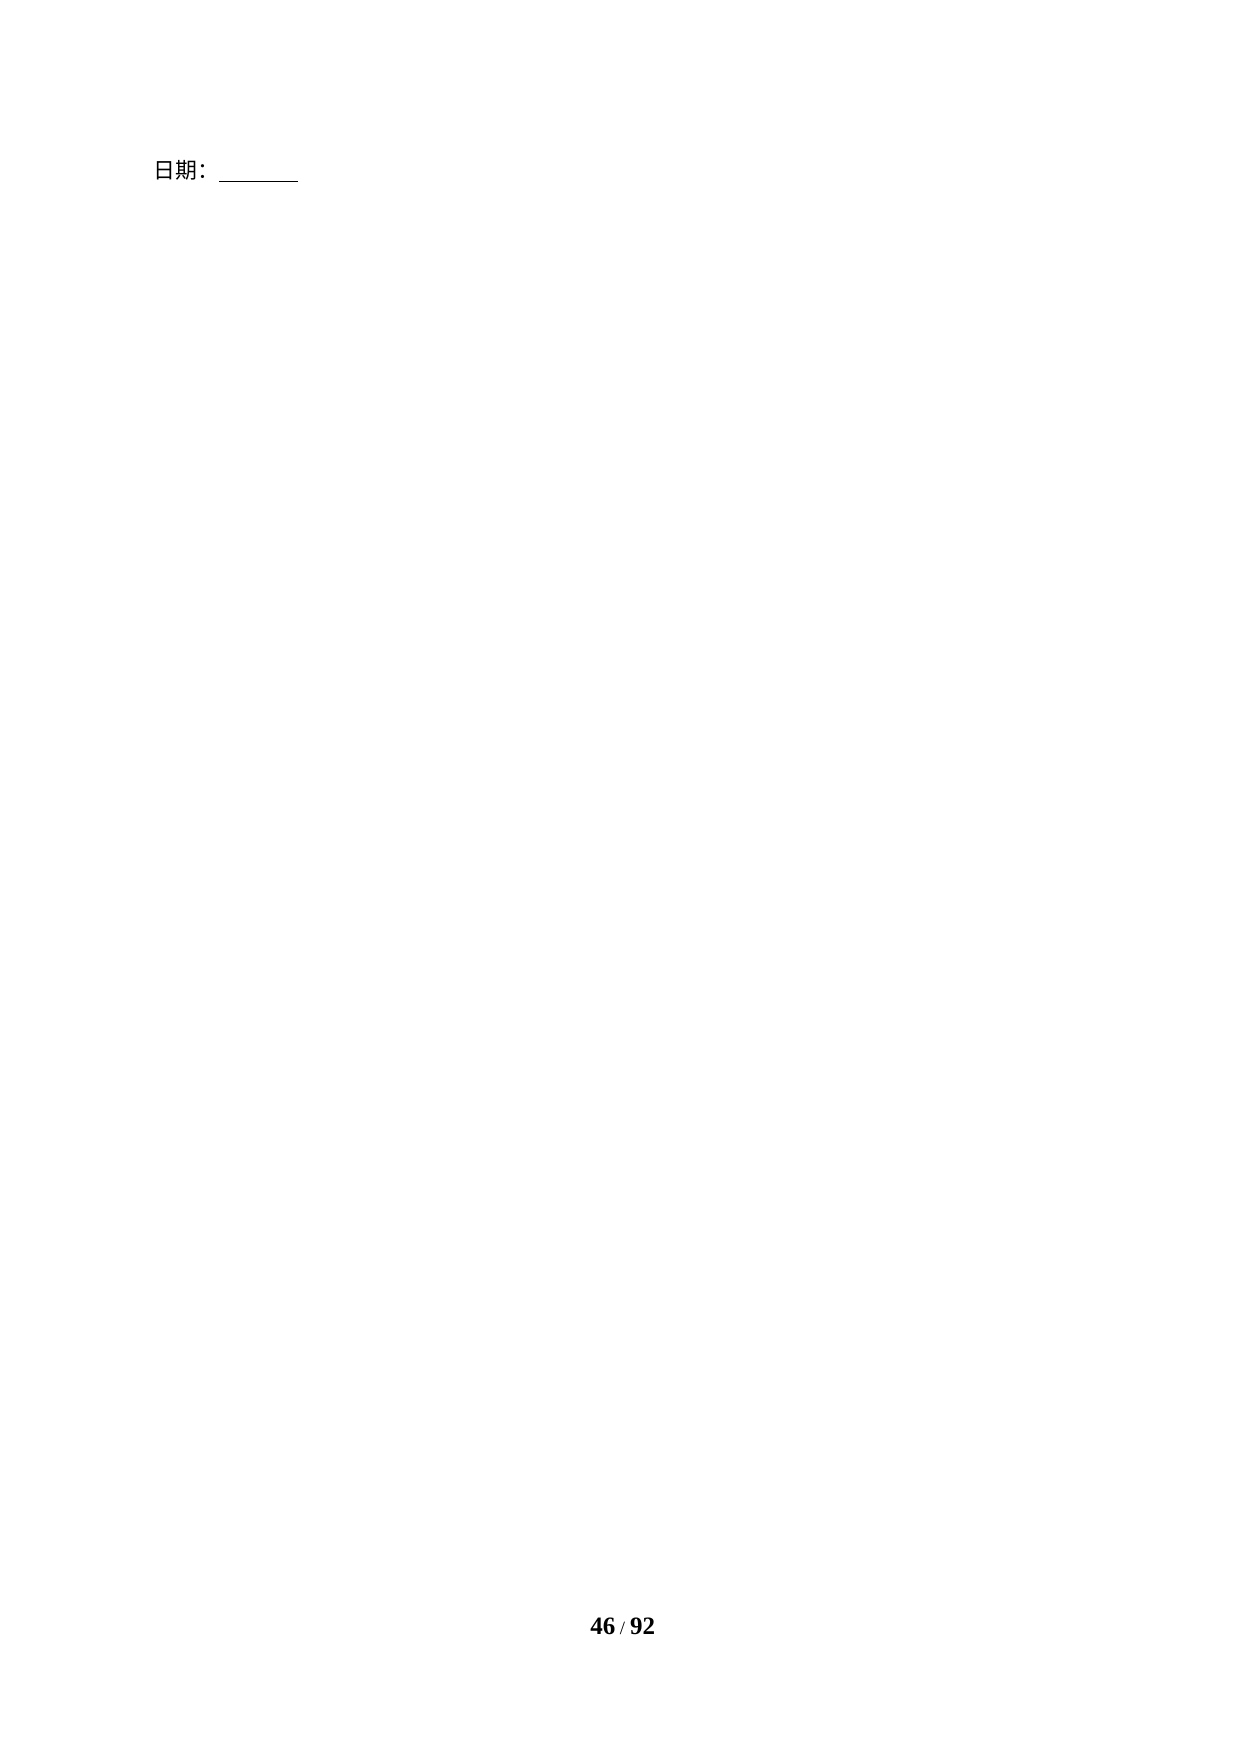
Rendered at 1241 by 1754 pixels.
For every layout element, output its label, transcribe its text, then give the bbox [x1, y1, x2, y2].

text 日期： [153, 153, 1074, 185]
